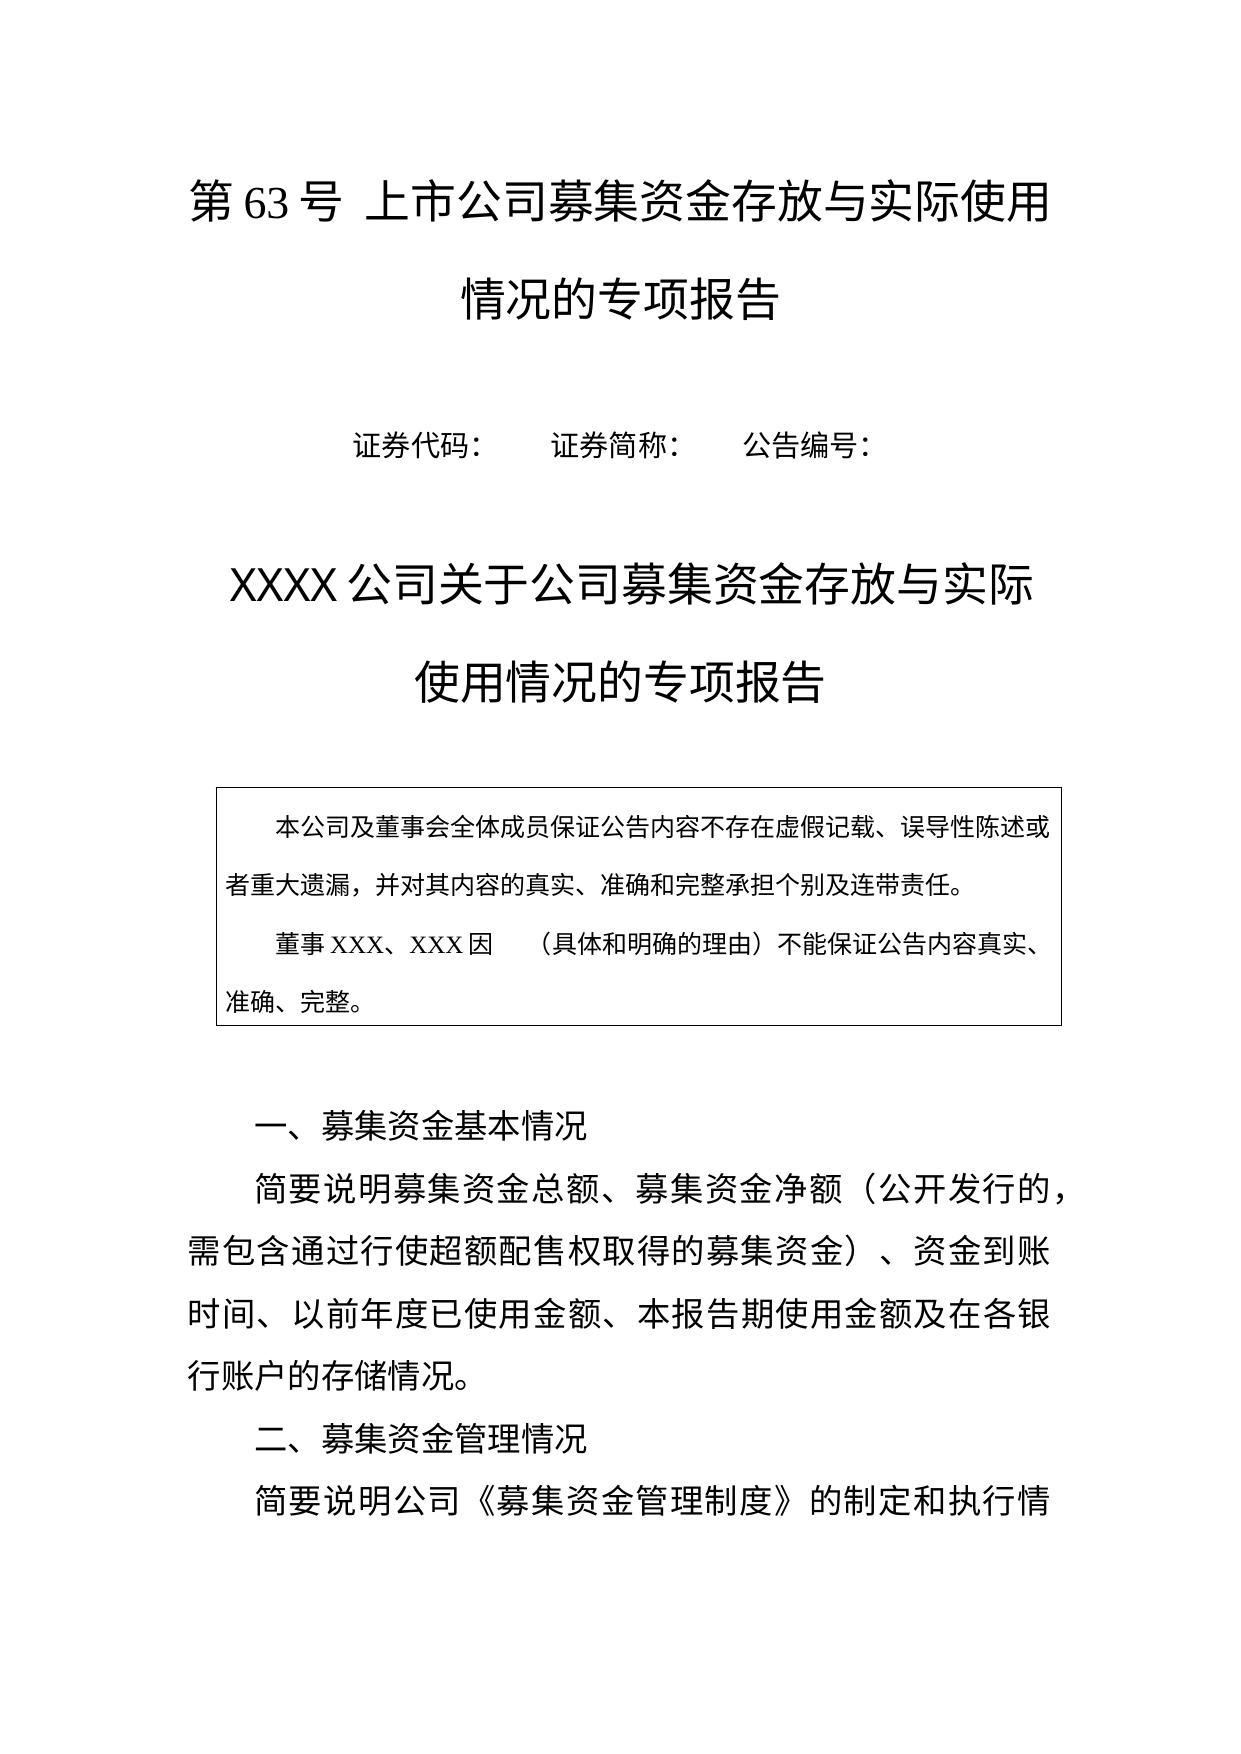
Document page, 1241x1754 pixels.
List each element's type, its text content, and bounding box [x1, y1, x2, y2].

text 一、募集资金基本情况 [187, 1089, 1053, 1151]
text 二、募集资金管理情况 [187, 1401, 1053, 1464]
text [187, 1464, 1053, 1526]
text 证券代码： 证券简称： 公告编号： [187, 410, 1053, 468]
text 董事XXX、XXX因 （具体和明确的理由）不能保证公告内容真实、准确、完整。 [217, 903, 1061, 1025]
text 简要说明募集资金总额、募集资金净额（公开发行的，需包含通过行使超额配售权取得的募集资金）、资金到账时间、以前年度已使用金额、本报告期使用金额及在各银行账户的存储情况。 [187, 1151, 1053, 1401]
text XXXX公司关于公司募集资金存放与实际使用情况的专项报告 [187, 533, 1053, 728]
subtitle 第63号 上市公司募集资金存放与实际使用情况的专项报告 [187, 150, 1053, 345]
text 本公司及董事会全体成员保证公告内容不存在虚假记载、误导性陈述或者重大遗漏，并对其内容的真实、准确和完整承担个别及连带责任。 [217, 788, 1061, 903]
